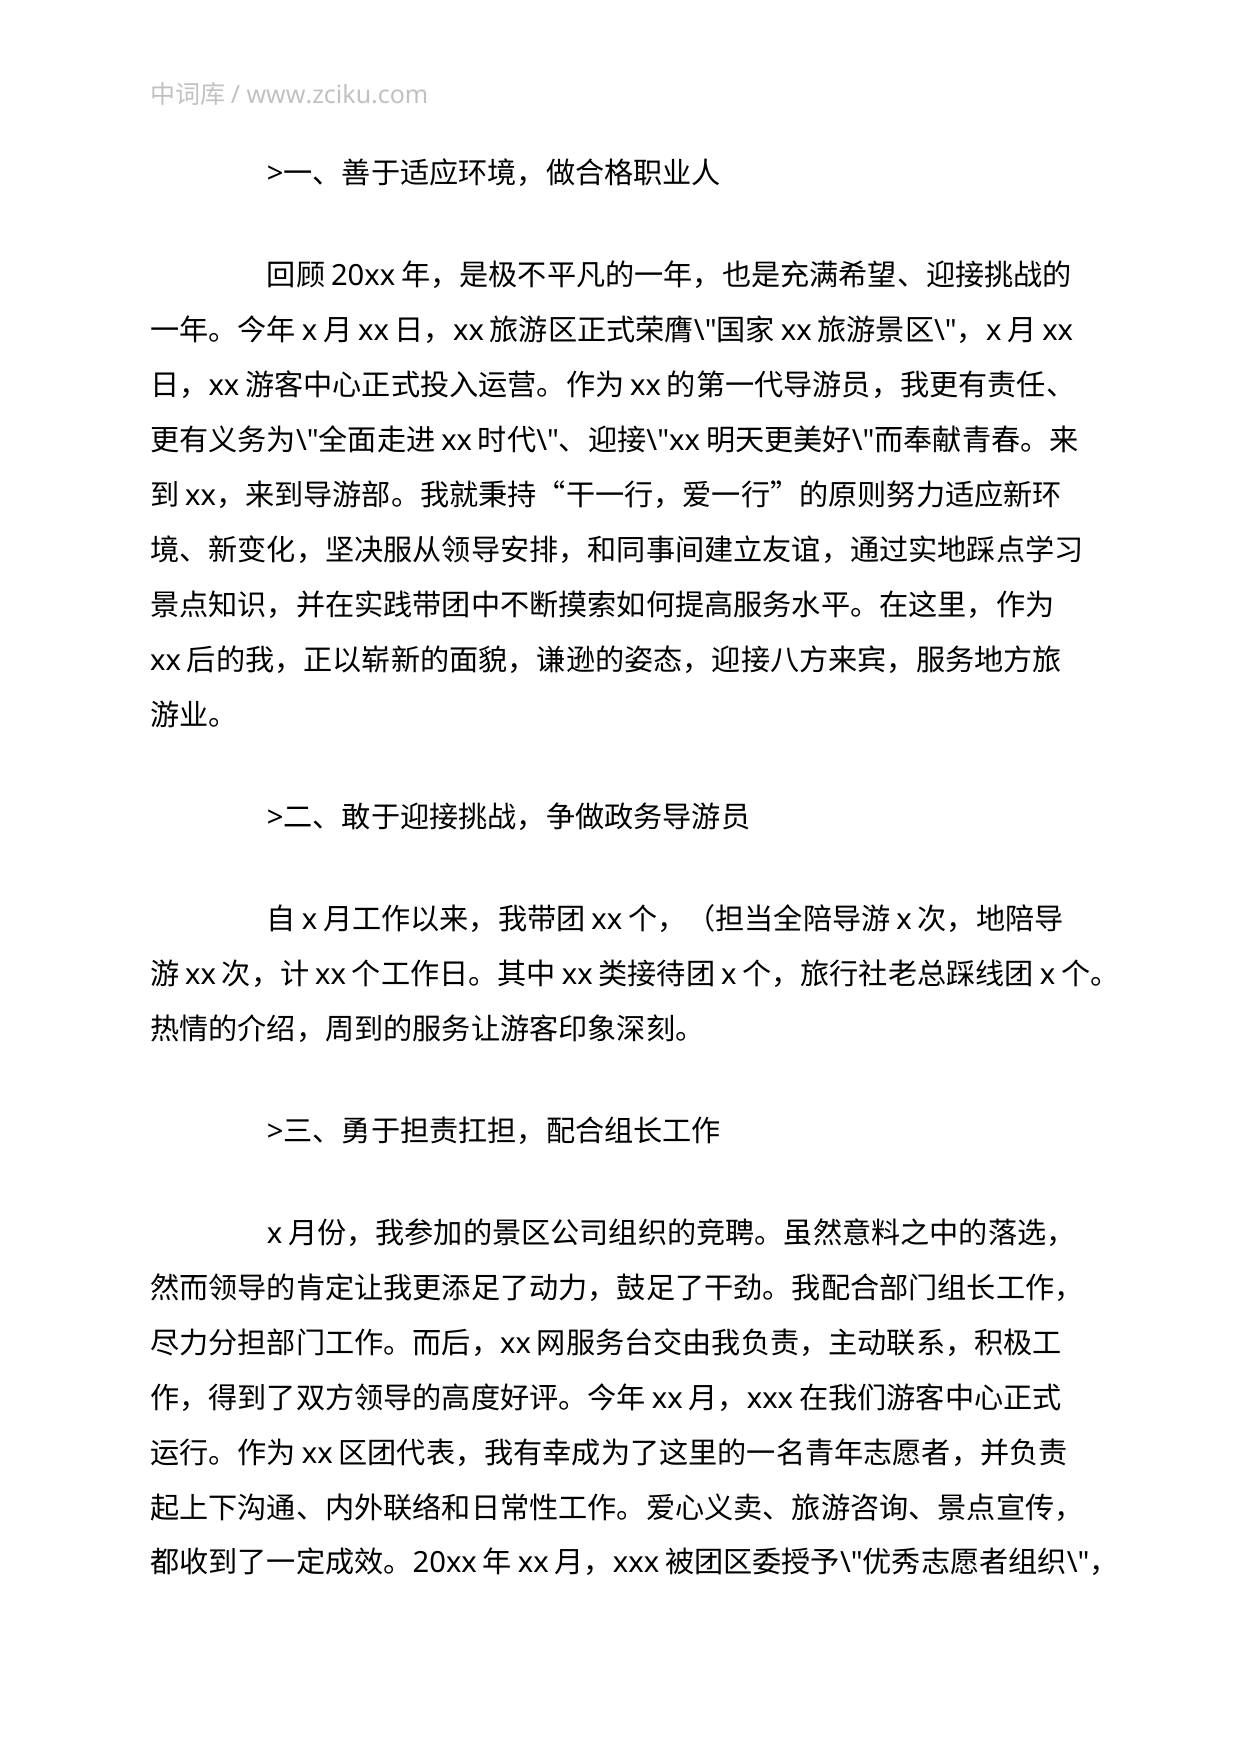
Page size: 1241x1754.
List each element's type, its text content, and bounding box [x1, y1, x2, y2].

text >三、勇于担责扛担，配合组长工作 [150, 1107, 1090, 1150]
text >一、善于适应环境，做合格职业人 [150, 150, 1090, 192]
text 回顾20xx年，是极不平凡的一年，也是充满希望、迎接挑战的一年。今年x月xx日，xx旅游区正式荣膺\"国家xx旅游景区\"，x月xx日，xx游客中心正式投入运营。作为xx的第一代导游员，我更有责任、更有义务为\"全面走进xx时代\"、迎接\"xx明天更美好\"而奉献青春。来到xx，来到导游部。我就秉持“干一行，爱一行”的原则努力适应新环境、新变化，坚决服从领导安排，和同事间建立友谊，通过实地踩点学习景点知识，并在实践带团中不断摸索如何提高服务水平。在这里，作为xx后的我，正以崭新的面貌，谦逊的姿态，迎接八方来宾，服务地方旅游业。 [150, 252, 1090, 734]
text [150, 1209, 1090, 1581]
text >二、敢于迎接挑战，争做政务导游员 [150, 793, 1090, 836]
text 自x月工作以来，我带团xx个，（担当全陪导游x次，地陪导游xx次，计xx个工作日。其中xx类接待团x个，旅行社老总踩线团x个。热情的介绍，周到的服务让游客印象深刻。 [150, 896, 1090, 1048]
